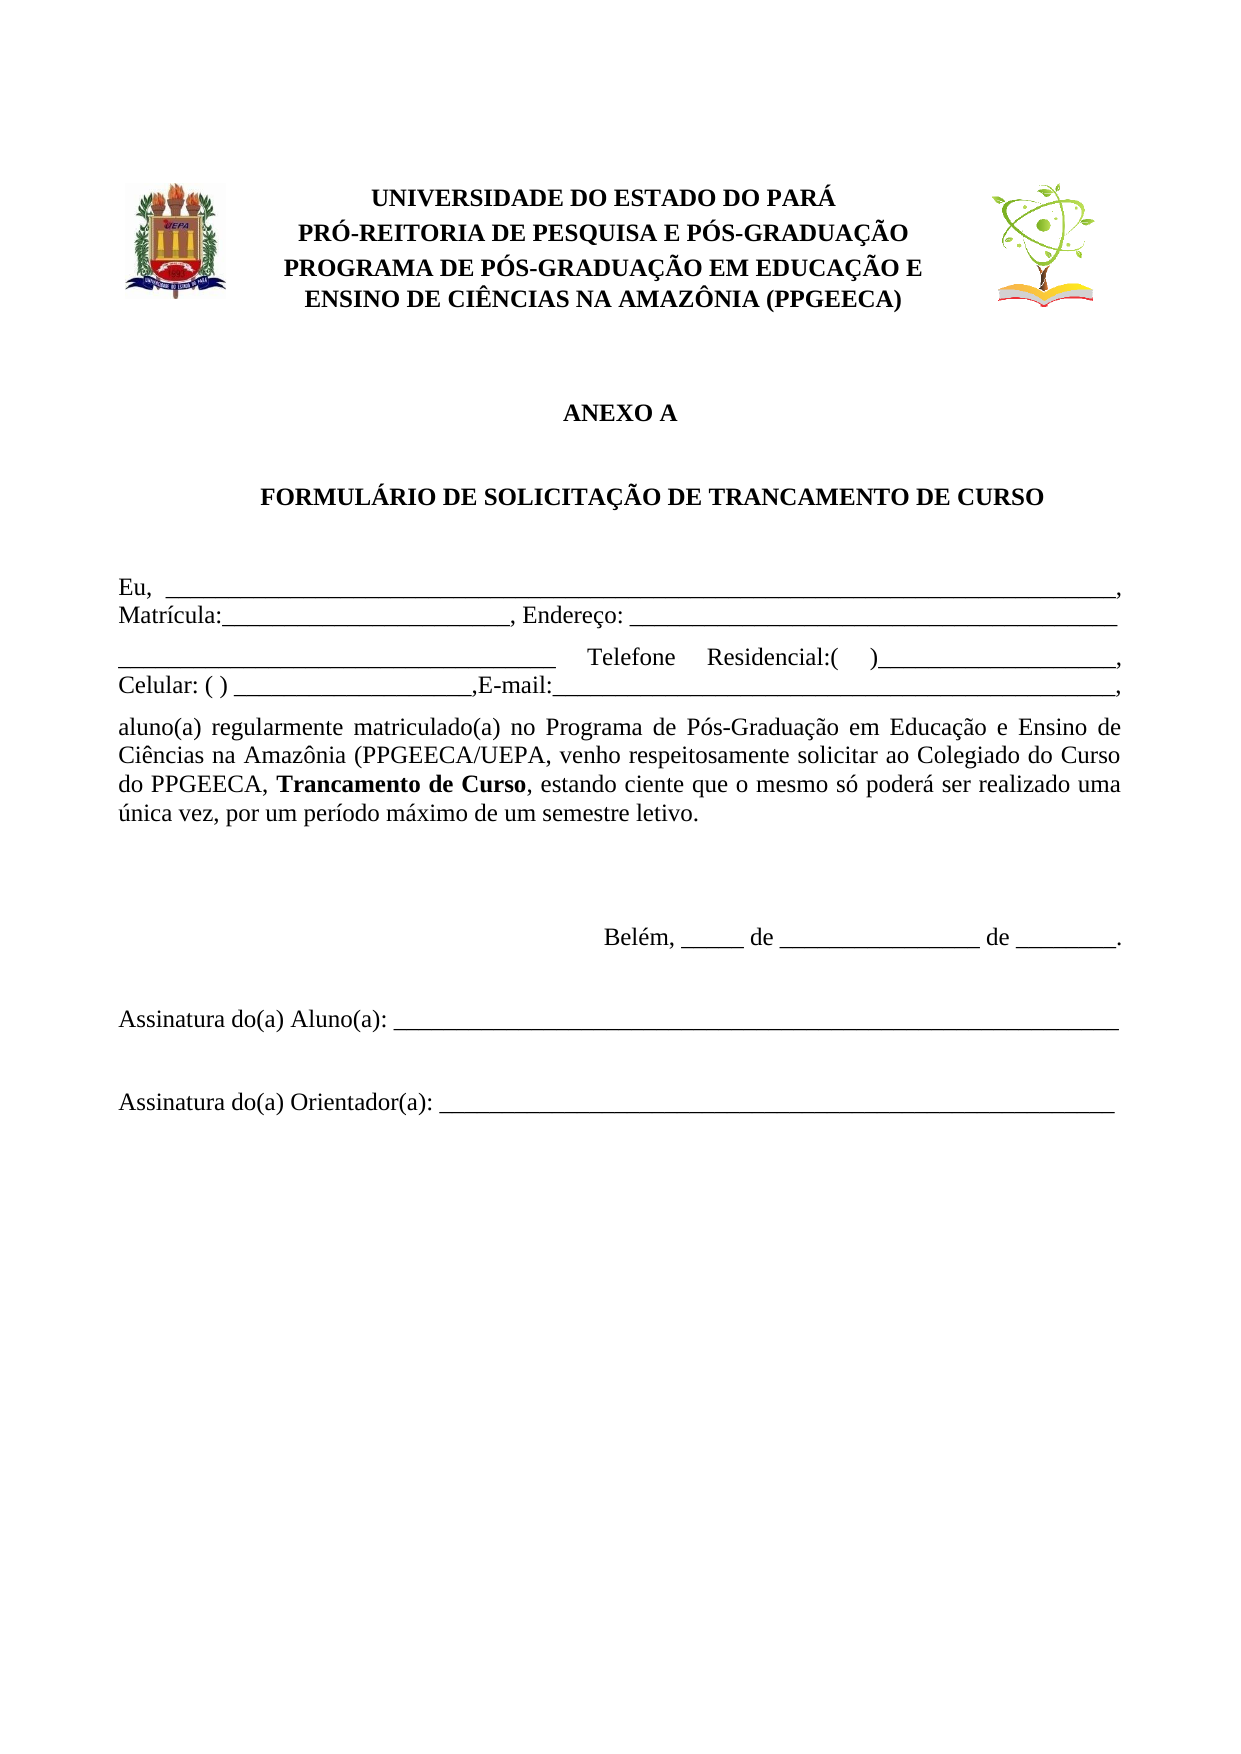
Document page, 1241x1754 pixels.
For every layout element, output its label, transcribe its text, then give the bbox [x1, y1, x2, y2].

text Belém, _____ de ________________ de ________. [118, 922, 1122, 950]
table_header [107, 177, 237, 357]
text Assinatura do(a) Orientador(a): ______________________________________________________ [118, 1087, 1122, 1115]
text aluno(a) regularmente matriculado(a) no Programa de Pós-Graduação em Educação e Ensino de Ciências na Amazônia (PPGEECA/UEPA, venho respeitosamente solicitar ao Colegiado do Curso do PPGEECA, Trancamento de Curso, estando ciente que o mesmo só poderá ser realizado uma única vez, por um período máximo de um semestre letivo. [118, 712, 1122, 827]
picture [124, 183, 227, 299]
text ___________________________________ Telefone Residencial:( )___________________, Celular: ( ) ___________________,E-mail:_____________________________________________, [118, 642, 1122, 699]
picture [991, 183, 1100, 307]
table_header UNIVERSIDADE DO ESTADO DO PARÁ PRÓ-REITORIA DE PESQUISA E PÓS-GRADUAÇÃO PROGRAMA DE PÓS-GRADUAÇÃO EM EDUCAÇÃO E ENSINO DE CIÊNCIAS NA AMAZÔNIA (PPGEECA) [237, 177, 969, 357]
text Eu, ____________________________________________________________________________, Matrícula:_______________________, Endereço: _______________________________________ [118, 572, 1122, 629]
text ANEXO A [118, 398, 1122, 427]
text Assinatura do(a) Aluno(a): __________________________________________________________ [118, 1004, 1122, 1033]
table_header [969, 177, 1111, 357]
